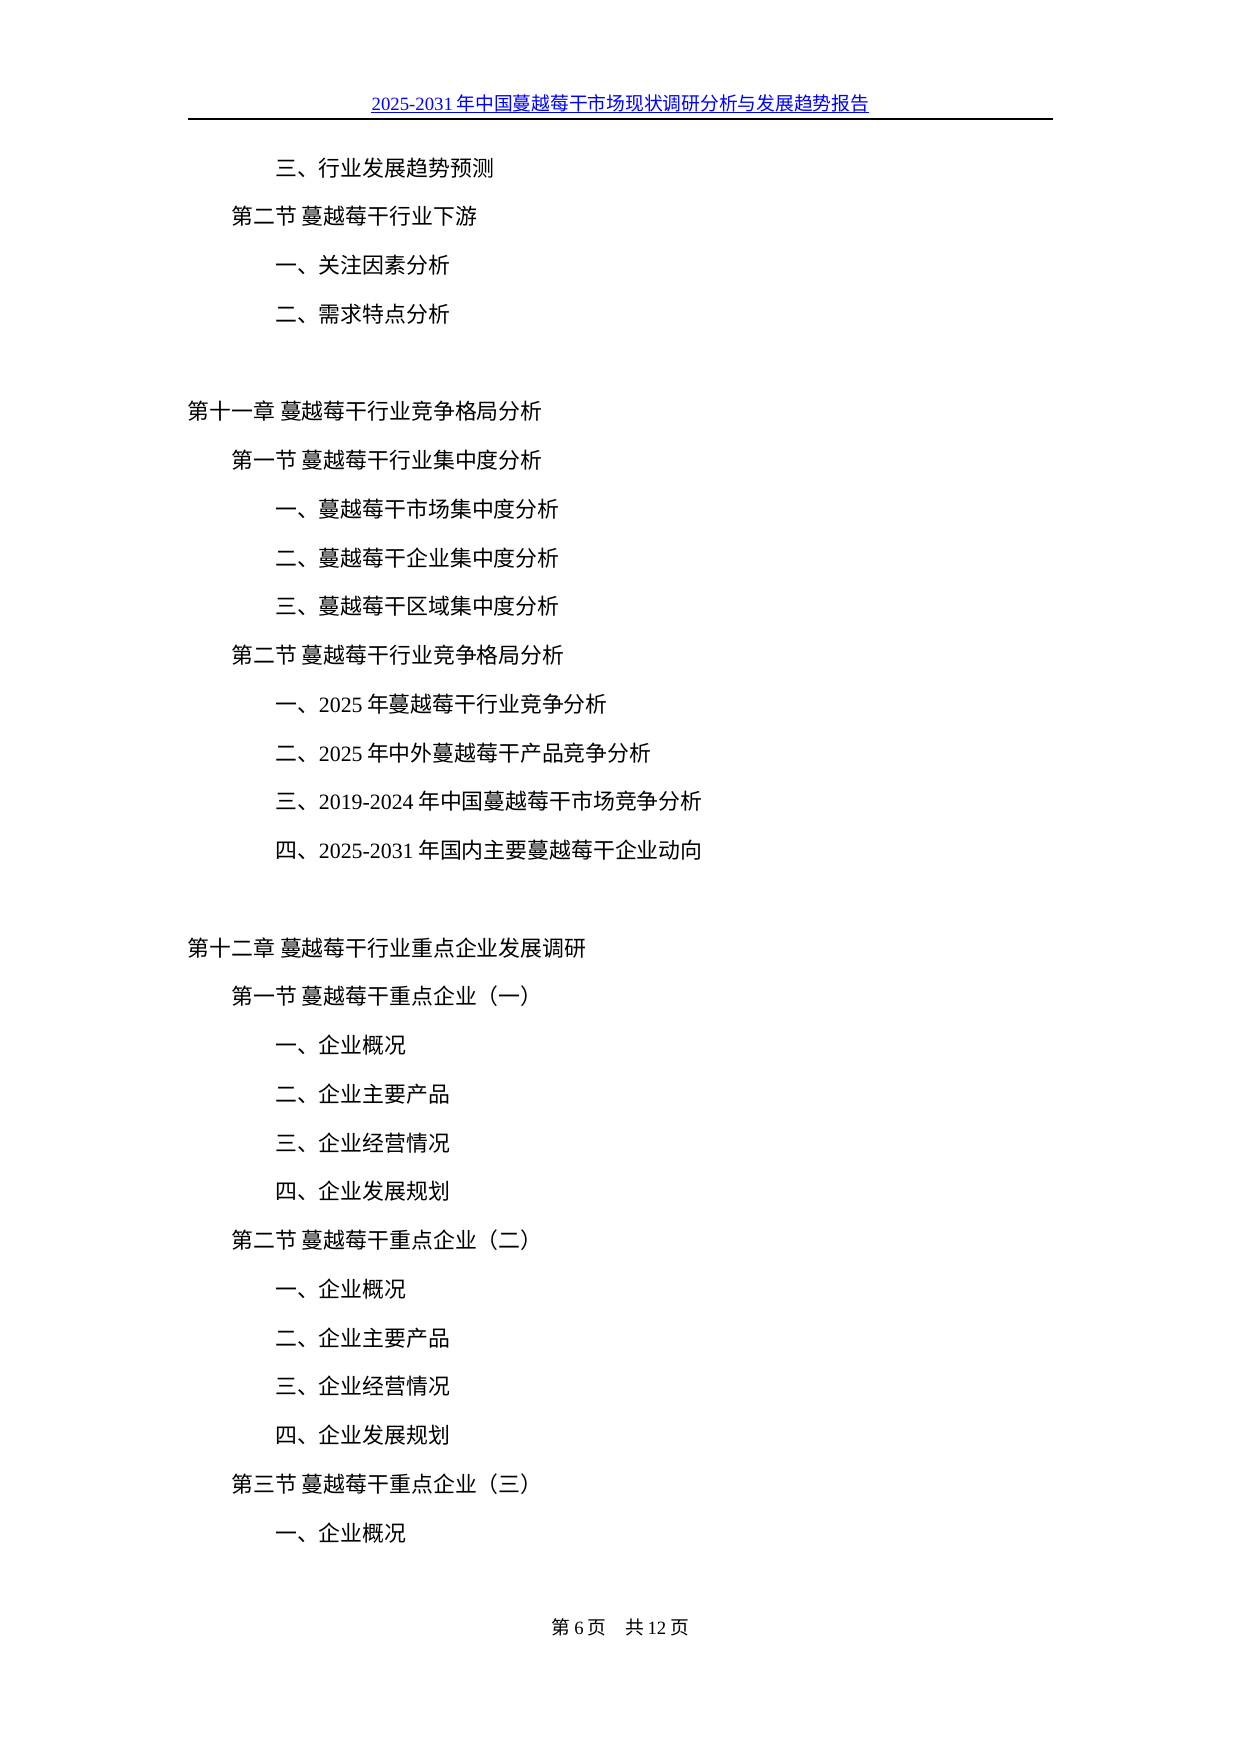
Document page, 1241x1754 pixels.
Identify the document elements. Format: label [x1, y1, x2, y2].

text [187, 150, 1053, 1548]
